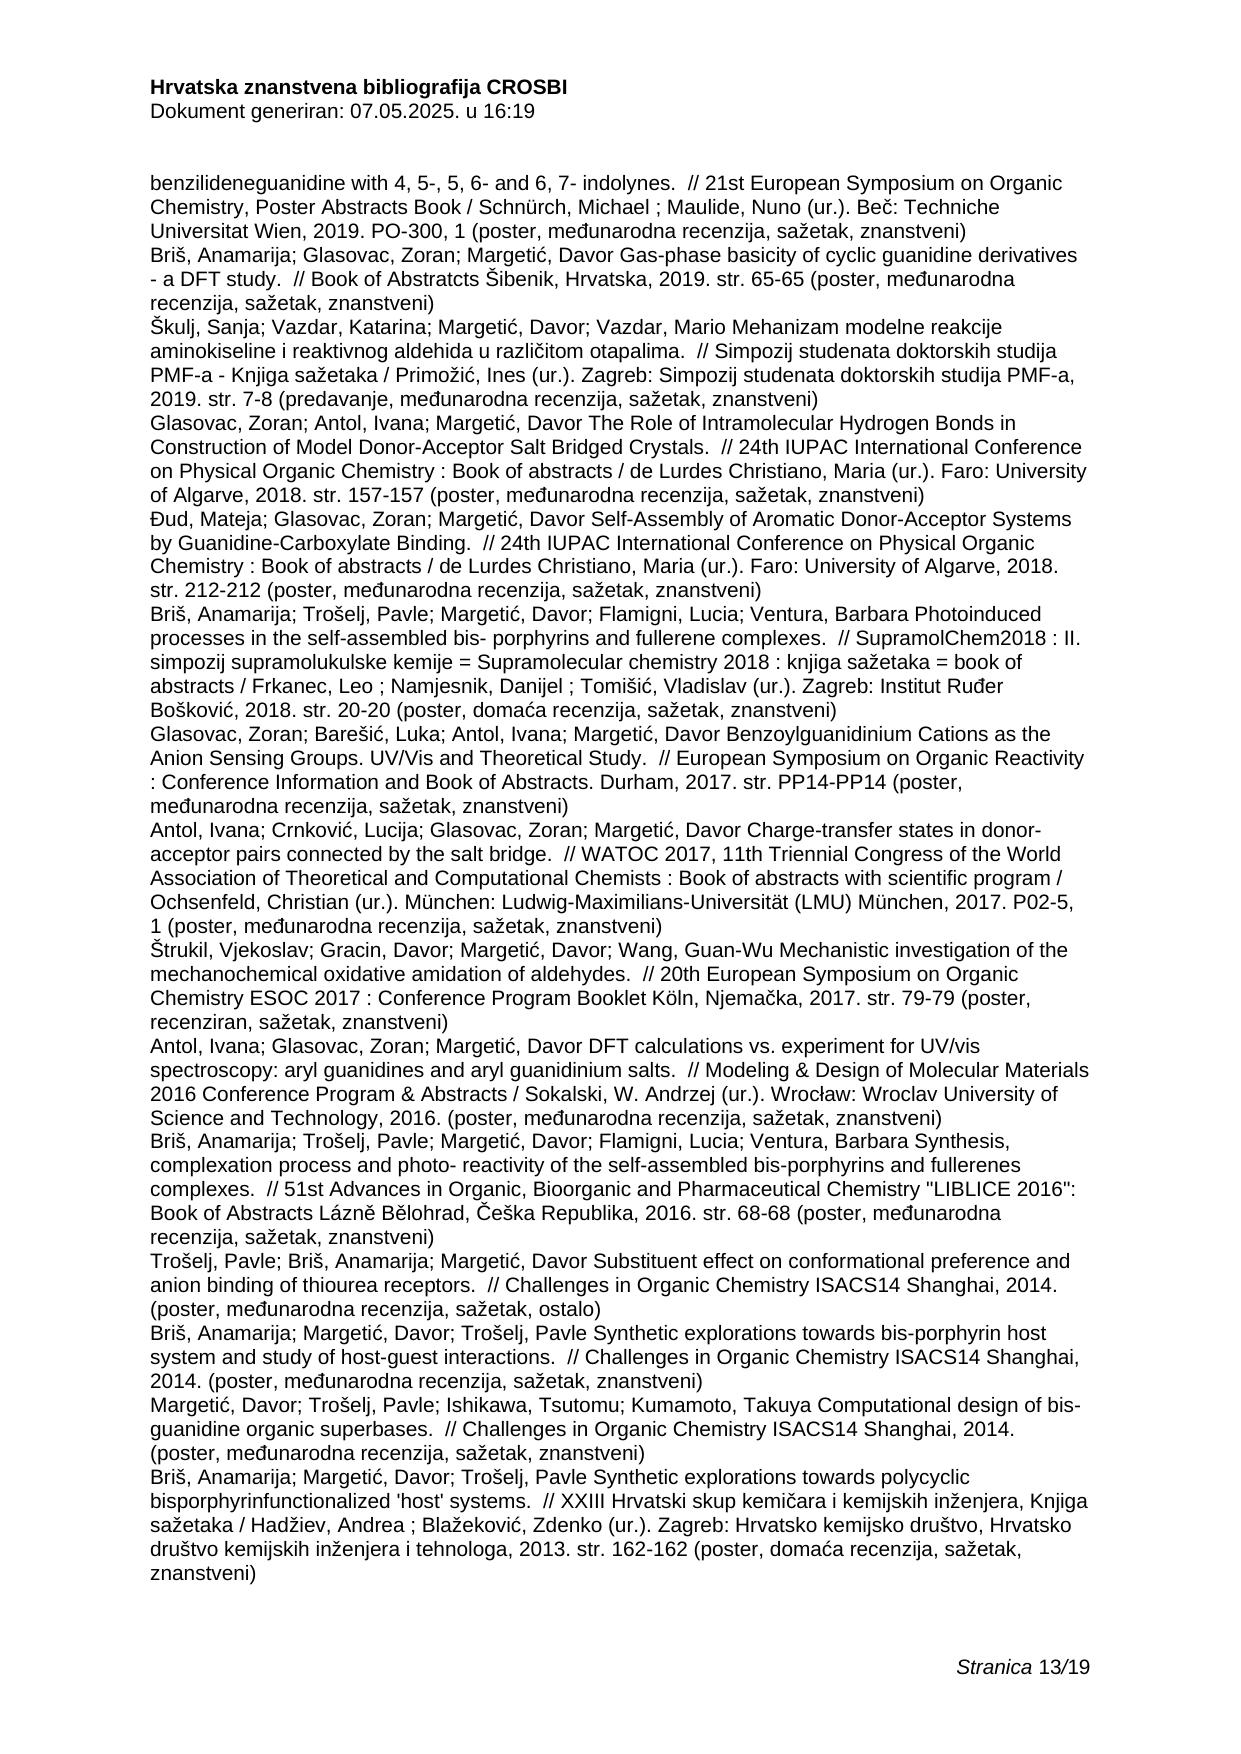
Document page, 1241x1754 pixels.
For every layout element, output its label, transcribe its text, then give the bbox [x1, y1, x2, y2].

text Škulj, Sanja; Vazdar, Katarina; Margetić, Davor; Vazdar, Mario [150, 315, 1090, 411]
text Đud, Mateja; Glasovac, Zoran; Margetić, Davor [150, 506, 1090, 602]
text Štrukil, Vjekoslav; Gracin, Davor; Margetić, Davor; Wang, Guan-Wu [150, 938, 1090, 1033]
text Briš, Anamarija; Margetić, Davor; Trošelj, Pavle [150, 1321, 1090, 1393]
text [150, 171, 1090, 243]
text Briš, Anamarija; Trošelj, Pavle; Margetić, Davor; Flamigni, Lucia; Ventura, Barbara [150, 602, 1090, 722]
text Antol, Ivana; Glasovac, Zoran; Margetić, Davor [150, 1033, 1090, 1129]
text Glasovac, Zoran; Antol, Ivana; Margetić, Davor [150, 411, 1090, 506]
text Glasovac, Zoran; Barešić, Luka; Antol, Ivana; Margetić, Davor [150, 722, 1090, 818]
text Antol, Ivana; Crnković, Lucija; Glasovac, Zoran; Margetić, Davor [150, 818, 1090, 938]
text Briš, Anamarija; Margetić, Davor; Trošelj, Pavle [150, 1465, 1090, 1584]
text Briš, Anamarija; Trošelj, Pavle; Margetić, Davor; Flamigni, Lucia; Ventura, Barbara [150, 1129, 1090, 1249]
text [150, 1393, 1090, 1465]
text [150, 243, 1090, 315]
text Trošelj, Pavle; Briš, Anamarija; Margetić, Davor [150, 1249, 1090, 1321]
